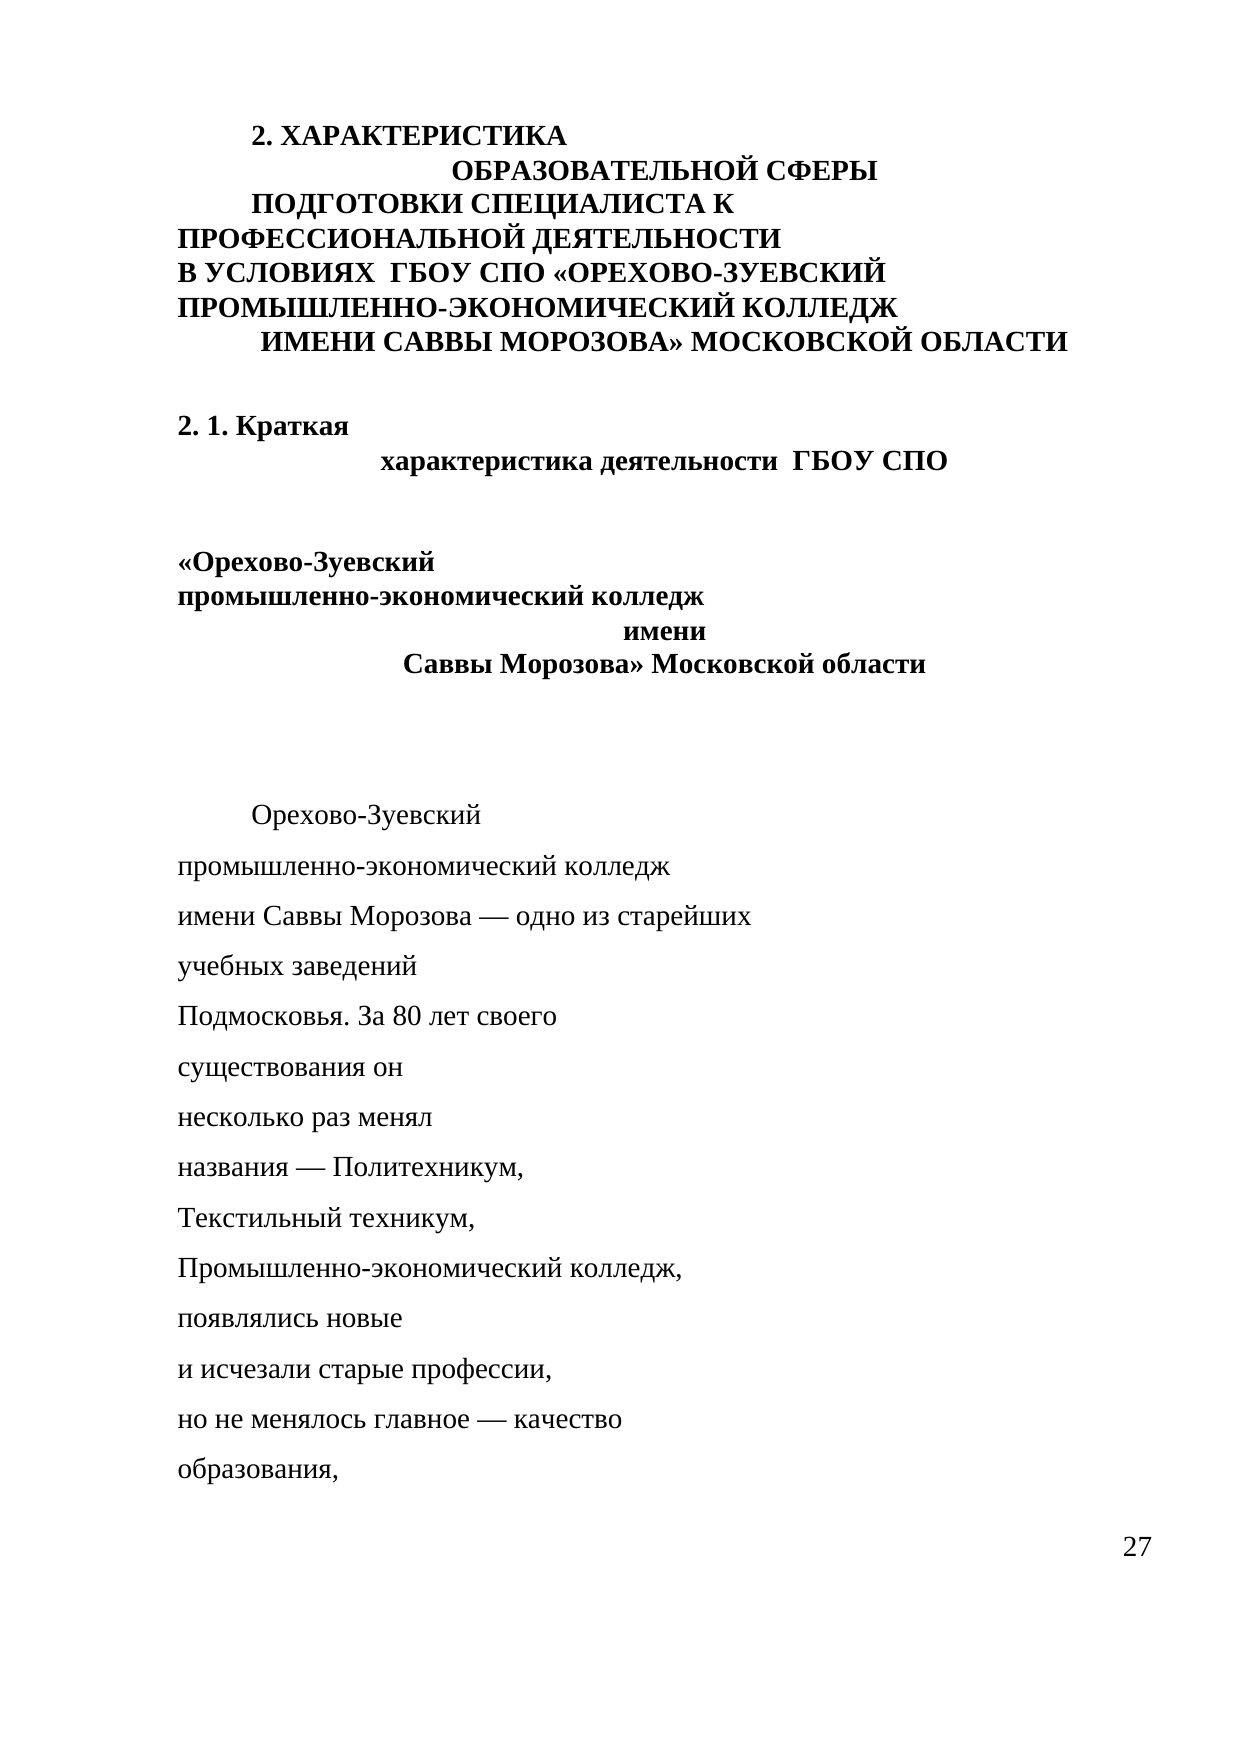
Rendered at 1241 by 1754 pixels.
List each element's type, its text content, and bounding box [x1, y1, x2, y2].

subtitle 2. Характеристика методы образовательной сферы [177, 118, 1152, 186]
subtitle «Орехово-Зуевский работа промышленно-экономический колледж тудент имени [177, 544, 1152, 646]
subtitle подготовки специалиста к емым профессиональной деятельности тики в условиях ГБОУ СПО «ОРЕХОВО-ЗУЕВСКИЙ изучению ПРОМЫШЛЕННО-ЭКОНОМИЧЕСКИЙ КОЛЛЕДЖ характеристики ИМЕНИ САВВЫ МОРОЗОВА» МОСКОВСКОЙ ОБЛАСТИ [177, 186, 1152, 358]
subtitle 2. 1. Краткая твующим характеристика деятельности ГБОУ СПО оценка [177, 408, 1152, 544]
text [177, 797, 1152, 1485]
subtitle Саввы Морозова» Московской области техникум [177, 646, 1152, 747]
